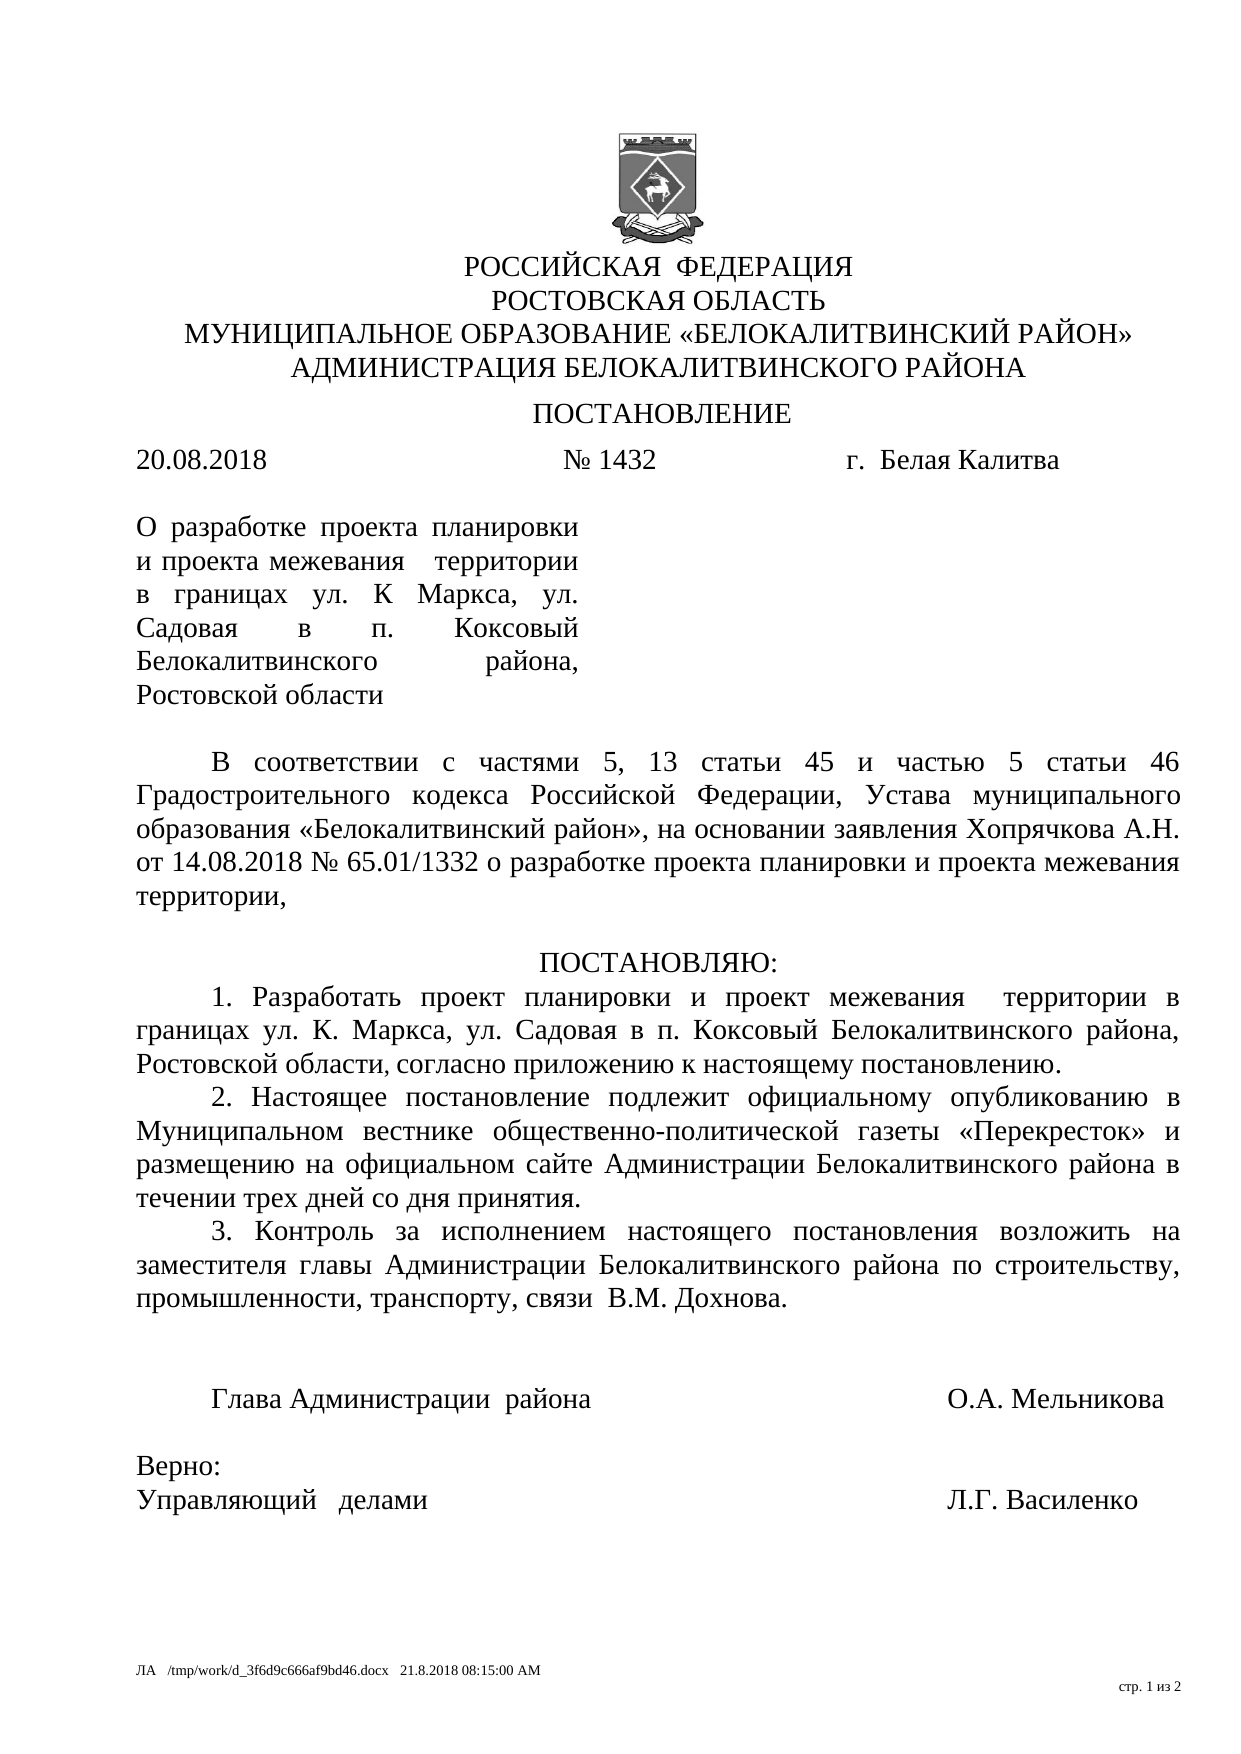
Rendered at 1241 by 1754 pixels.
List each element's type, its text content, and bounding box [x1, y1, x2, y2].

text 3. Контроль за исполнением настоящего постановления возложить на заместителя главы Администрации Белокалитвинского района по строительству, промышленности, транспорту, связи В.М. Дохнова. [136, 1213, 1181, 1314]
text Управляющий делами Л.Г. Василенко [136, 1482, 1181, 1515]
text В соответствии с частями 5, 13 статьи 45 и частью 5 статьи 46 Градостроительного кодекса Российской Федерации, Устава муниципального образования «Белокалитвинский район», на основании заявления Хопрячкова А.Н. от 14.08.2018 № 65.01/1332 о разработке проекта планировки и проекта межевания территории, [136, 744, 1181, 912]
text Верно: [136, 1448, 1181, 1482]
subtitle Глава Администрации района О.А. Мельникова [136, 1381, 1181, 1415]
subtitle РОССИЙСКАЯ ФЕДЕРАЦИЯ [136, 249, 1181, 283]
picture [611, 130, 706, 250]
text 2. Настоящее постановление подлежит официальному опубликованию в Муниципальном вестнике общественно-политической газеты «Перекресток» и размещению на официальном сайте Администрации Белокалитвинского района в течении трех дней со дня принятия. [136, 1079, 1181, 1213]
text 1. Разработать проект планировки и проект межевания территории в границах ул. К. Маркса, ул. Садовая в п. Коксовый Белокалитвинского района, Ростовской области, согласно приложению к настоящему постановлению. [136, 979, 1181, 1079]
text 20.08.2018 № 1432 г. Белая Калитва [136, 442, 1181, 476]
subtitle МУНИЦИПАЛЬНОЕ ОБРАЗОВАНИЕ «БЕЛОКАЛИТВИНСКИЙ РАЙОН» [136, 316, 1181, 350]
text ПОСТАНОВЛЯЮ: [136, 945, 1181, 979]
subtitle ПОСТАНОВЛЕНИЕ [136, 396, 1181, 429]
subtitle АДМИНИСТРАЦИЯ БЕЛОКАЛИТВИНСКОГО РАЙОНА [136, 350, 1181, 383]
subtitle РОСТОВСКАЯ ОБЛАСТЬ [136, 283, 1181, 316]
text О разработке проекта планировки и проекта межевания территории в границах ул. К Маркса, ул. Садовая в п. Коксовый Белокалитвинского района, Ростовской области [136, 509, 579, 710]
